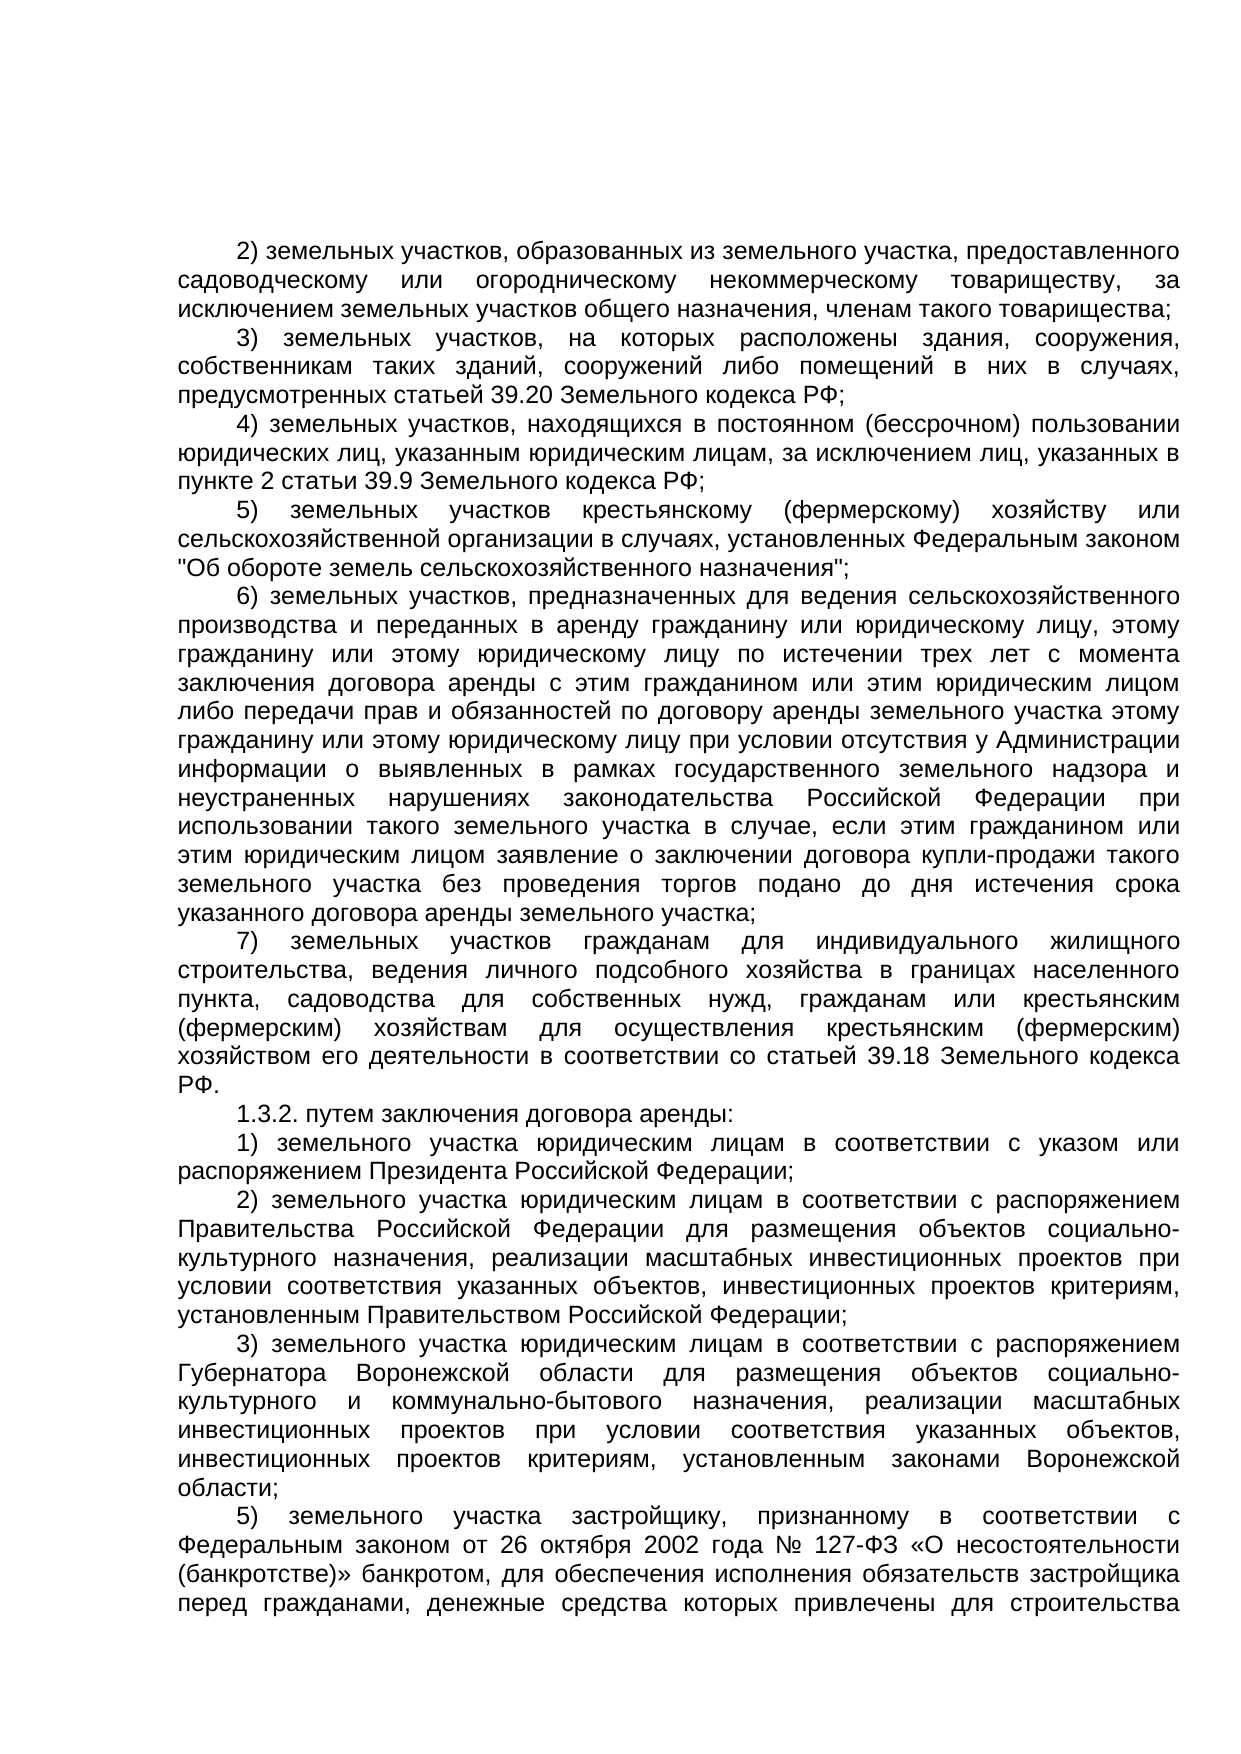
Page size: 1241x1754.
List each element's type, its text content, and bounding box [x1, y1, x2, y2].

text 7) земельных участков гражданам для индивидуального жилищного строительства, ведения личного подсобного хозяйства в границах населенного пункта, садоводства для собственных нужд, гражданам или крестьянским (фермерским) хозяйствам для осуществления крестьянским (фермерским) хозяйством его деятельности в соответствии со статьей 39.18 Земельного кодекса РФ. [177, 926, 1181, 1099]
text 1.3.2. путем заключения договора аренды: [177, 1099, 1181, 1127]
text 4) земельных участков, находящихся в постоянном (бессрочном) пользовании юридических лиц, указанным юридическим лицам, за исключением лиц, указанных в пункте 2 статьи 39.9 Земельного кодекса РФ; [177, 409, 1181, 495]
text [177, 1501, 1181, 1616]
text 1) земельного участка юридическим лицам в соответствии с указом или распоряжением Президента Российской Федерации; [177, 1127, 1181, 1185]
text 3) земельного участка юридическим лицам в соответствии с распоряжением Губернатора Воронежской области для размещения объектов социально-культурного и коммунально-бытового назначения, реализации масштабных инвестиционных проектов при условии соответствия указанных объектов, инвестиционных проектов критериям, установленным законами Воронежской области; [177, 1329, 1181, 1501]
text 3) земельных участков, на которых расположены здания, сооружения, собственникам таких зданий, сооружений либо помещений в них в случаях, предусмотренных статьей 39.20 Земельного кодекса РФ; [177, 322, 1181, 409]
text 6) земельных участков, предназначенных для ведения сельскохозяйственного производства и переданных в аренду гражданину или юридическому лицу, этому гражданину или этому юридическому лицу по истечении трех лет с момента заключения договора аренды с этим гражданином или этим юридическим лицом либо передачи прав и обязанностей по договору аренды земельного участка этому гражданину или этому юридическому лицу при условии отсутствия у Администрации информации о выявленных в рамках государственного земельного надзора и неустраненных нарушениях законодательства Российской Федерации при использовании такого земельного участка в случае, если этим гражданином или этим юридическим лицом заявление о заключении договора купли-продажи такого земельного участка без проведения торгов подано до дня истечения срока указанного договора аренды земельного участка; [177, 581, 1181, 926]
text 2) земельного участка юридическим лицам в соответствии с распоряжением Правительства Российской Федерации для размещения объектов социально-культурного назначения, реализации масштабных инвестиционных проектов при условии соответствия указанных объектов, инвестиционных проектов критериям, установленным Правительством Российской Федерации; [177, 1185, 1181, 1329]
text 5) земельных участков крестьянскому (фермерскому) хозяйству или сельскохозяйственной организации в случаях, установленных Федеральным законом "Об обороте земель сельскохозяйственного назначения"; [177, 495, 1181, 581]
text 2) земельных участков, образованных из земельного участка, предоставленного садоводческому или огородническому некоммерческому товариществу, за исключением земельных участков общего назначения, членам такого товарищества; [177, 236, 1181, 322]
